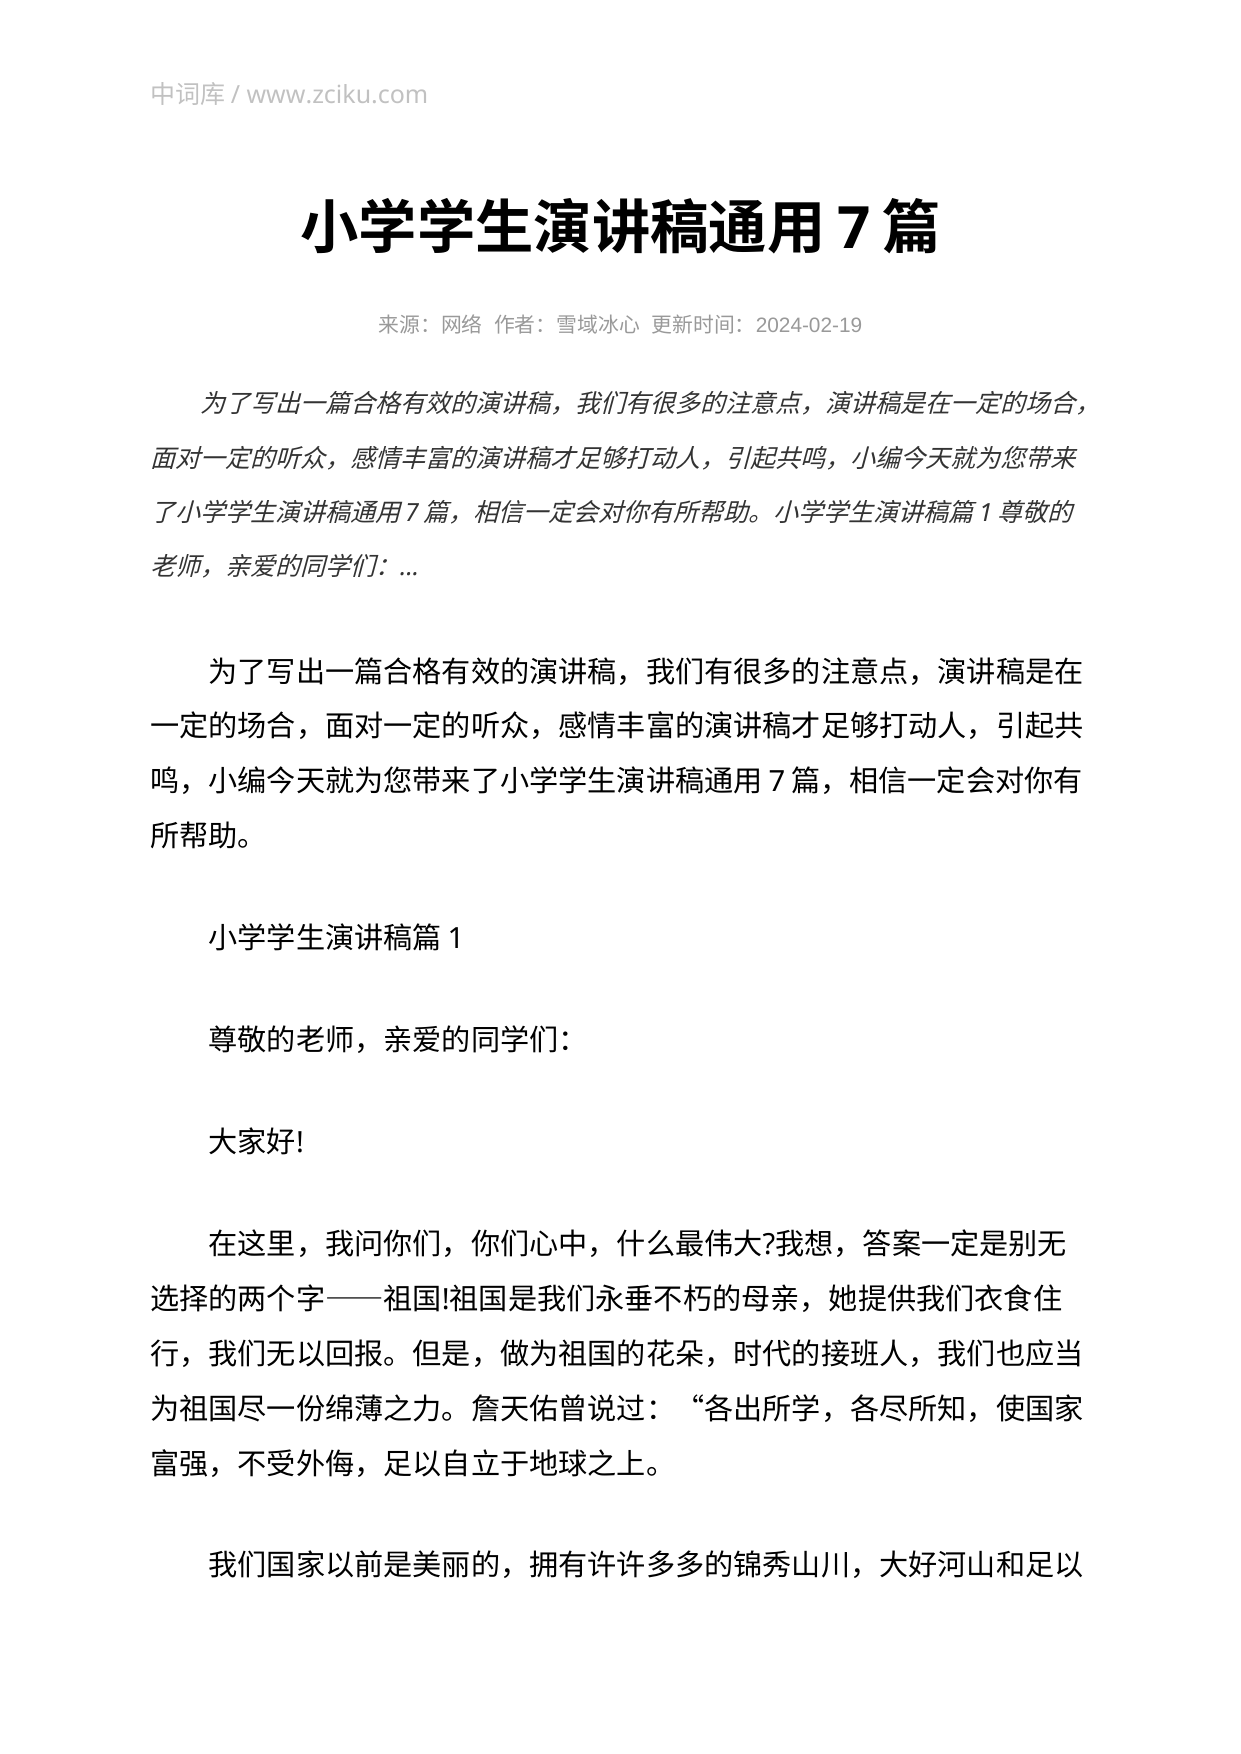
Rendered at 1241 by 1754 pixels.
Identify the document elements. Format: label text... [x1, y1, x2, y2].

text 小学学生演讲稿篇1 [150, 915, 1090, 957]
text 大家好! [150, 1118, 1090, 1161]
text 为了写出一篇合格有效的演讲稿，我们有很多的注意点，演讲稿是在一定的场合，面对一定的听众，感情丰富的演讲稿才足够打动人，引起共鸣，小编今天就为您带来了小学学生演讲稿通用7篇，相信一定会对你有所帮助。小学学生演讲稿篇1尊敬的老师，亲爱的同学们：... [150, 384, 1090, 583]
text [150, 1542, 1090, 1584]
text 来源：网络 作者：雪域冰心 更新时间：2024-02-19 [150, 313, 1090, 337]
text 在这里，我问你们，你们心中，什么最伟大?我想，答案一定是别无选择的两个字――祖国!祖国是我们永垂不朽的母亲，她提供我们衣食住行，我们无以回报。但是，做为祖国的花朵，时代的接班人，我们也应当为祖国尽一份绵薄之力。詹天佑曾说过：“各出所学，各尽所知，使国家富强，不受外侮，足以自立于地球之上。 [150, 1220, 1090, 1482]
text 为了写出一篇合格有效的演讲稿，我们有很多的注意点，演讲稿是在一定的场合，面对一定的听众，感情丰富的演讲稿才足够打动人，引起共鸣，小编今天就为您带来了小学学生演讲稿通用7篇，相信一定会对你有所帮助。 [150, 648, 1090, 855]
subtitle 小学学生演讲稿通用7篇 [150, 181, 1090, 266]
text 尊敬的老师，亲爱的同学们： [150, 1017, 1090, 1059]
